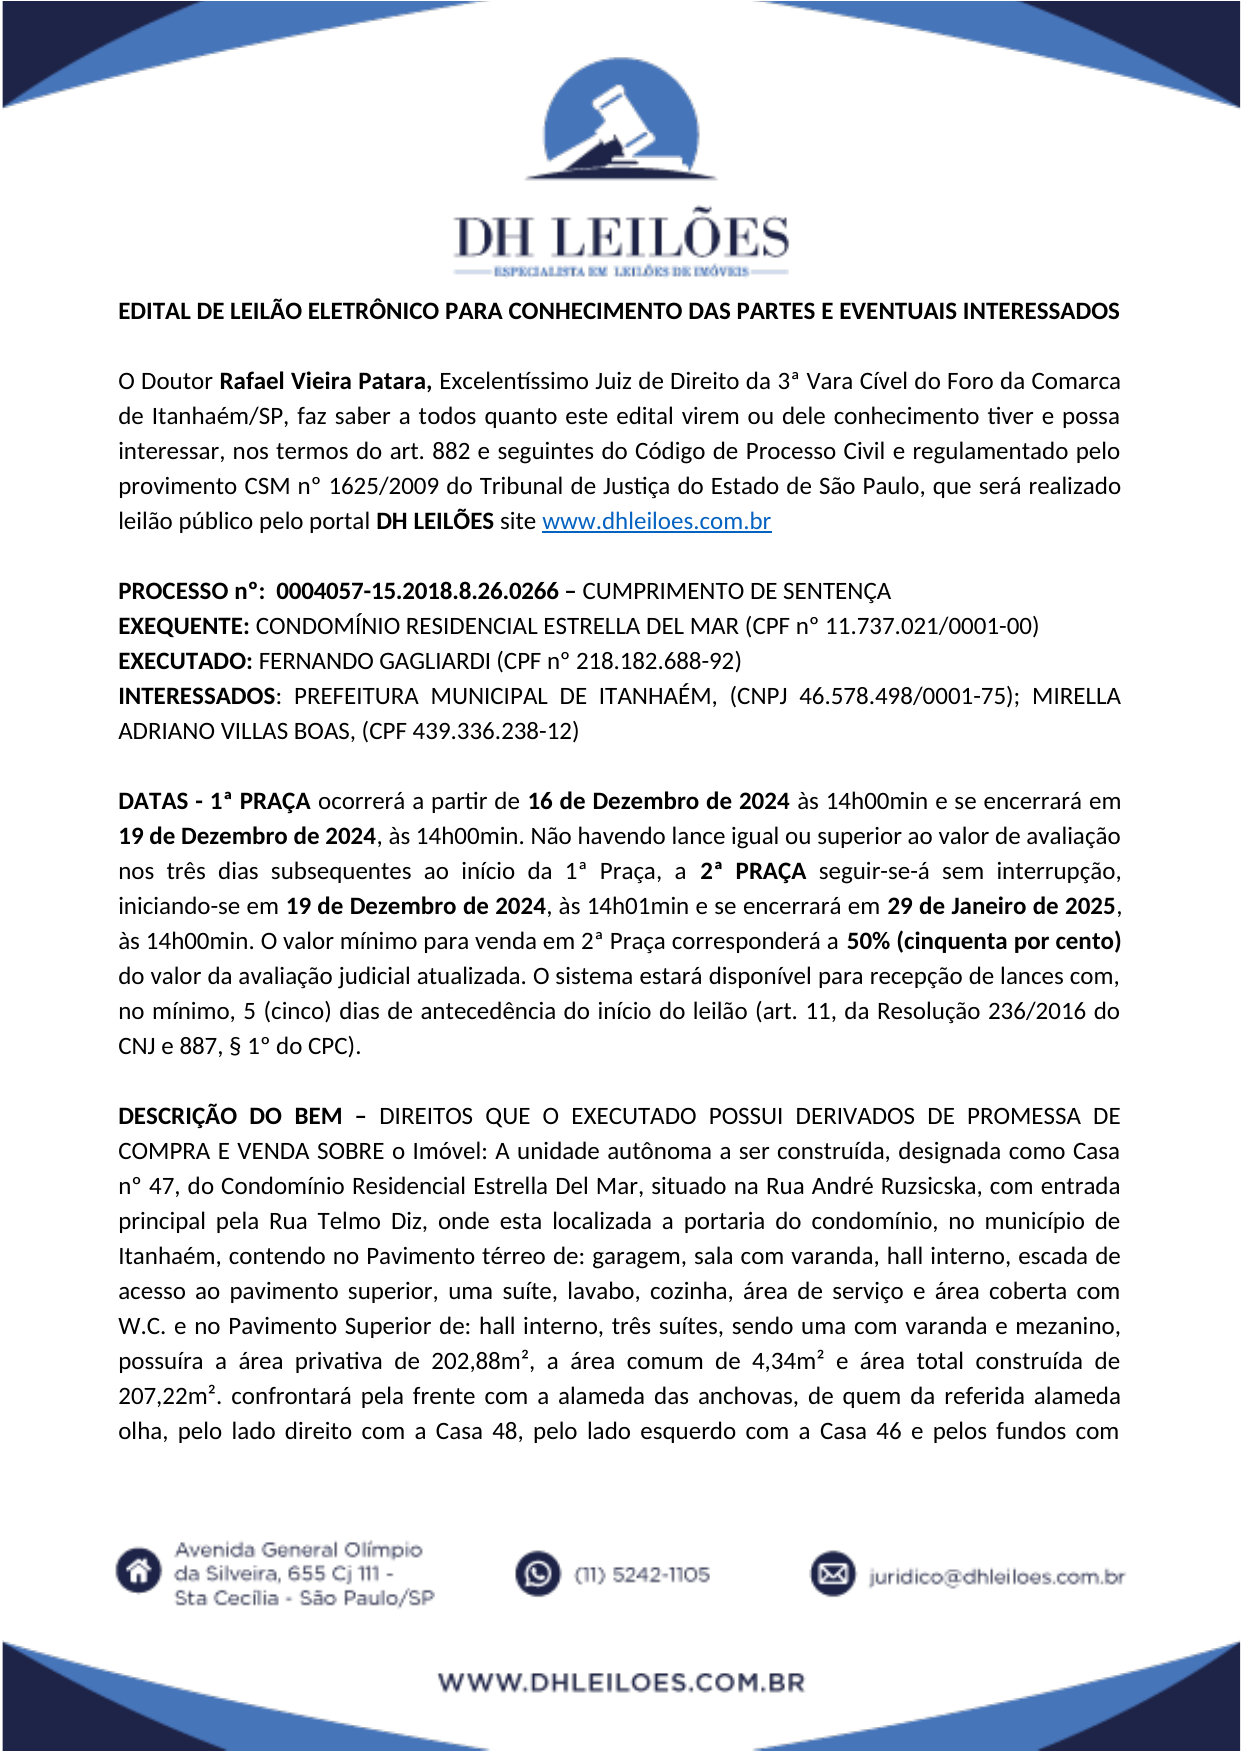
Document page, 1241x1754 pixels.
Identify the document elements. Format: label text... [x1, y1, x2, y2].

text O Doutor Rafael Vieira Patara, Excelentíssimo Juiz de Direito da 3ª Vara Cível do Foro da Comarca de Itanhaém/SP, faz saber a todos quanto este edital virem ou dele conhecimento tiver e possa interessar, nos termos do art. 882 e seguintes do Código de Processo Civil e regulamentado pelo provimento CSM nº 1625/2009 do Tribunal de Justiça do Estado de São Paulo, que será realizado leilão público pelo portal DH LEILÕES site www.dhleiloes.com.br [118, 365, 1122, 536]
text DATAS - 1ª PRAÇA ocorrerá a partir de 16 de Dezembro de 2024 às 14h00min e se encerrará em 19 de Dezembro de 2024, às 14h00min. Não havendo lance igual ou superior ao valor de avaliação nos três dias subsequentes ao início da 1ª Praça, a 2ª PRAÇA seguir-se-á sem interrupção, iniciando-se em 19 de Dezembro de 2024, às 14h01min e se encerrará em 29 de Janeiro de 2025, às 14h00min. O valor mínimo para venda em 2ª Praça corresponderá a 50% (cinquenta por cento) do valor da avaliação judicial atualizada. O sistema estará disponível para recepção de lances com, no mínimo, 5 (cinco) dias de antecedência do início do leilão (art. 11, da Resolução 236/2016 do CNJ e 887, § 1º do CPC). [118, 785, 1122, 1061]
picture [2, 1, 1241, 1751]
text INTERESSADOS: PREFEITURA MUNICIPAL DE ITANHAÉM, (CNPJ 46.578.498/0001-75); MIRELLA ADRIANO VILLAS BOAS, (CPF 439.336.238-12) [118, 680, 1122, 746]
subtitle EDITAL DE LEILÃO ELETRÔNICO PARA CONHECIMENTO DAS PARTES E EVENTUAIS INTERESSADOS [118, 295, 1122, 326]
text EXEQUENTE: CONDOMÍNIO RESIDENCIAL ESTRELLA DEL MAR (CPF nº 11.737.021/0001-00) [118, 610, 1122, 641]
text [118, 1100, 1122, 1446]
text PROCESSO nº: 0004057-15.2018.8.26.0266 – CUMPRIMENTO DE SENTENÇA [118, 575, 1122, 606]
text EXECUTADO: FERNANDO GAGLIARDI (CPF nº 218.182.688-92) [118, 645, 1122, 676]
